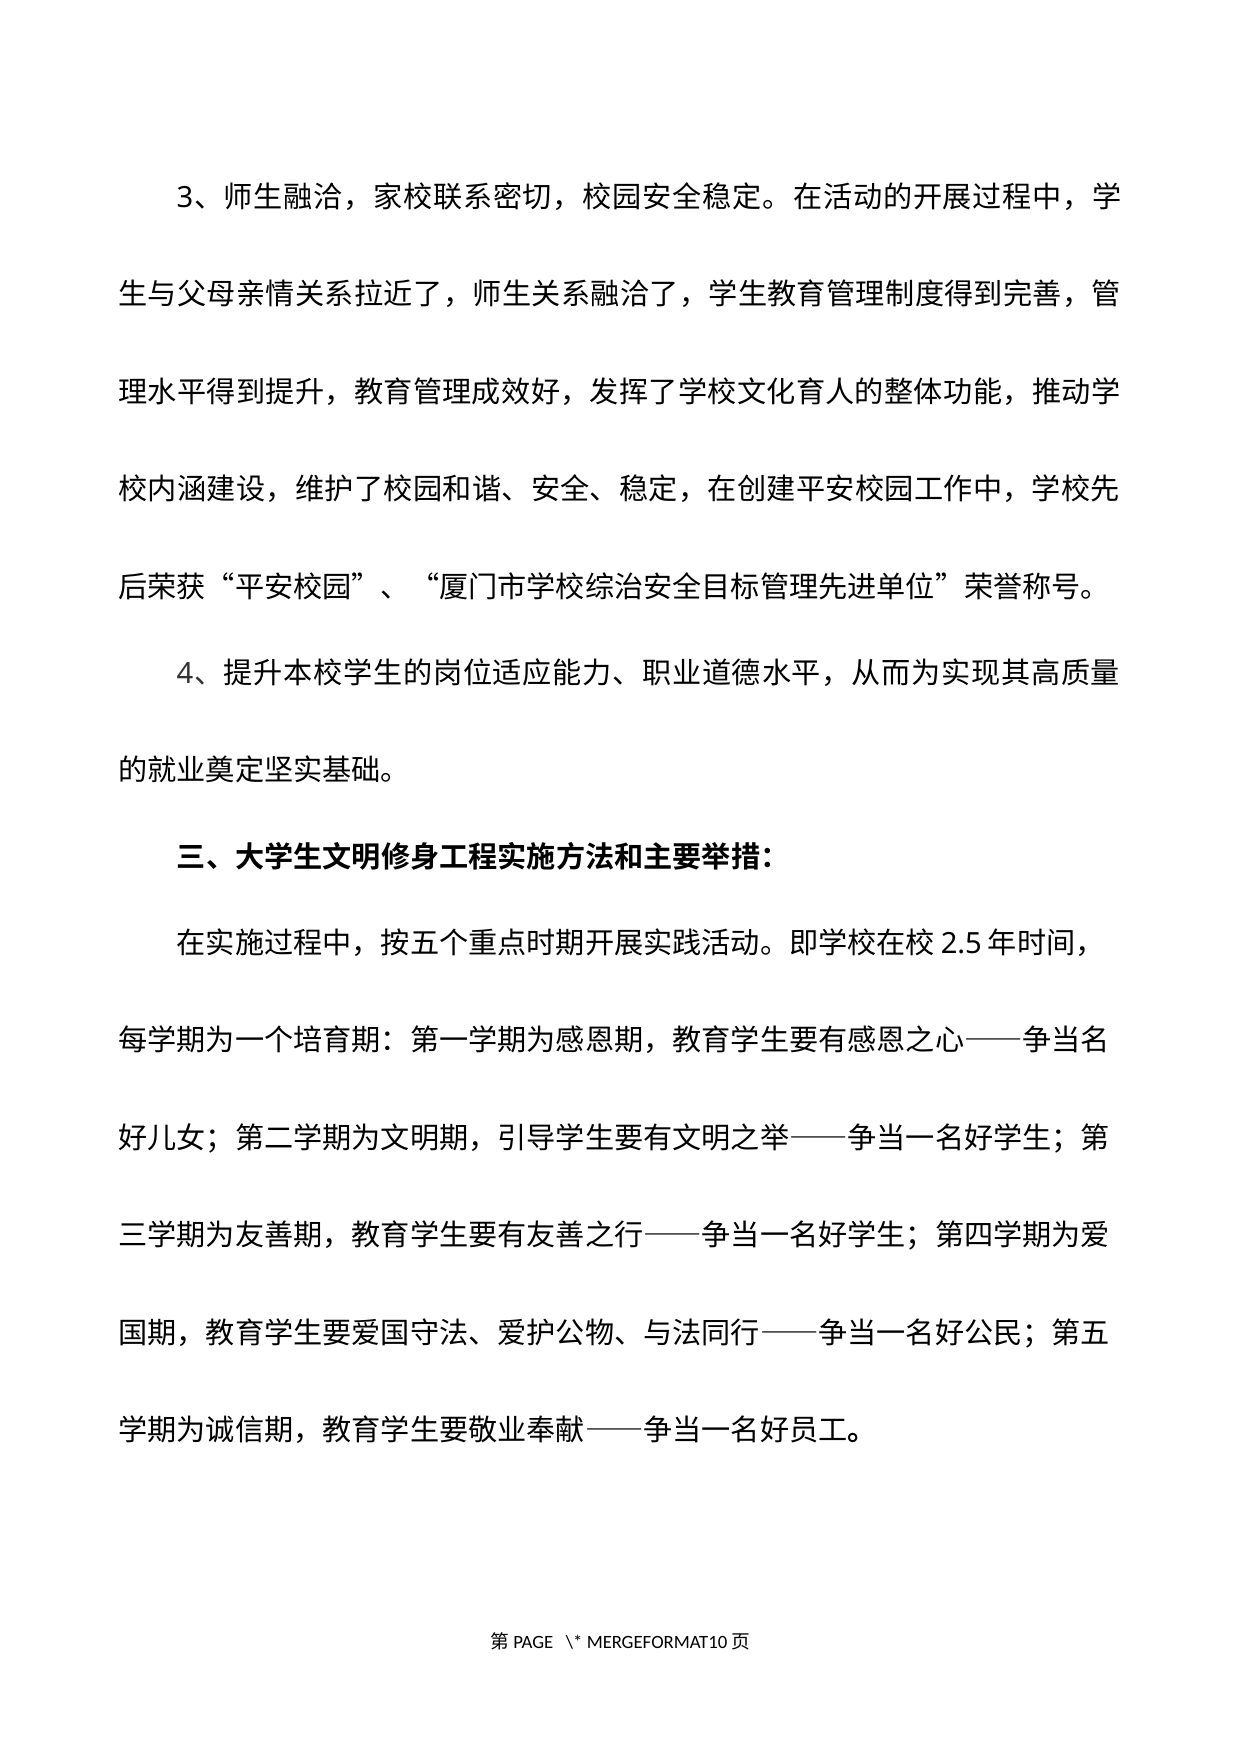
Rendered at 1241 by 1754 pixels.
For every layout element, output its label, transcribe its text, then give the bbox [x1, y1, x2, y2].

text 3、师生融洽，家校联系密切，校园安全稳定。在活动的开展过程中，学生与父母亲情关系拉近了，师生关系融洽了，学生教育管理制度得到完善，管理水平得到提升，教育管理成效好，发挥了学校文化育人的整体功能，推动学校内涵建设，维护了校园和谐、安全、稳定，在创建平安校园工作中，学校先后荣获“平安校园”、“厦门市学校综治安全目标管理先进单位”荣誉称号。 [118, 162, 1122, 617]
text 4、提升本校学生的岗位适应能力、职业道德水平，从而为实现其高质量的就业奠定坚实基础。 [118, 638, 1122, 801]
text 在实施过程中，按五个重点时期开展实践活动。即学校在校2.5年时间，每学期为一个培育期：第一学期为感恩期，教育学生要有感恩之心——争当名好儿女；第二学期为文明期，引导学生要有文明之举——争当一名好学生；第三学期为友善期，教育学生要有友善之行——争当一名好学生；第四学期为爱国期，教育学生要爱国守法、爱护公物、与法同行——争当一名好公民；第五学期为诚信期，教育学生要敬业奉献——争当一名好员工。 [118, 908, 1122, 1460]
text 三、大学生文明修身工程实施方法和主要举措： [118, 822, 1122, 887]
